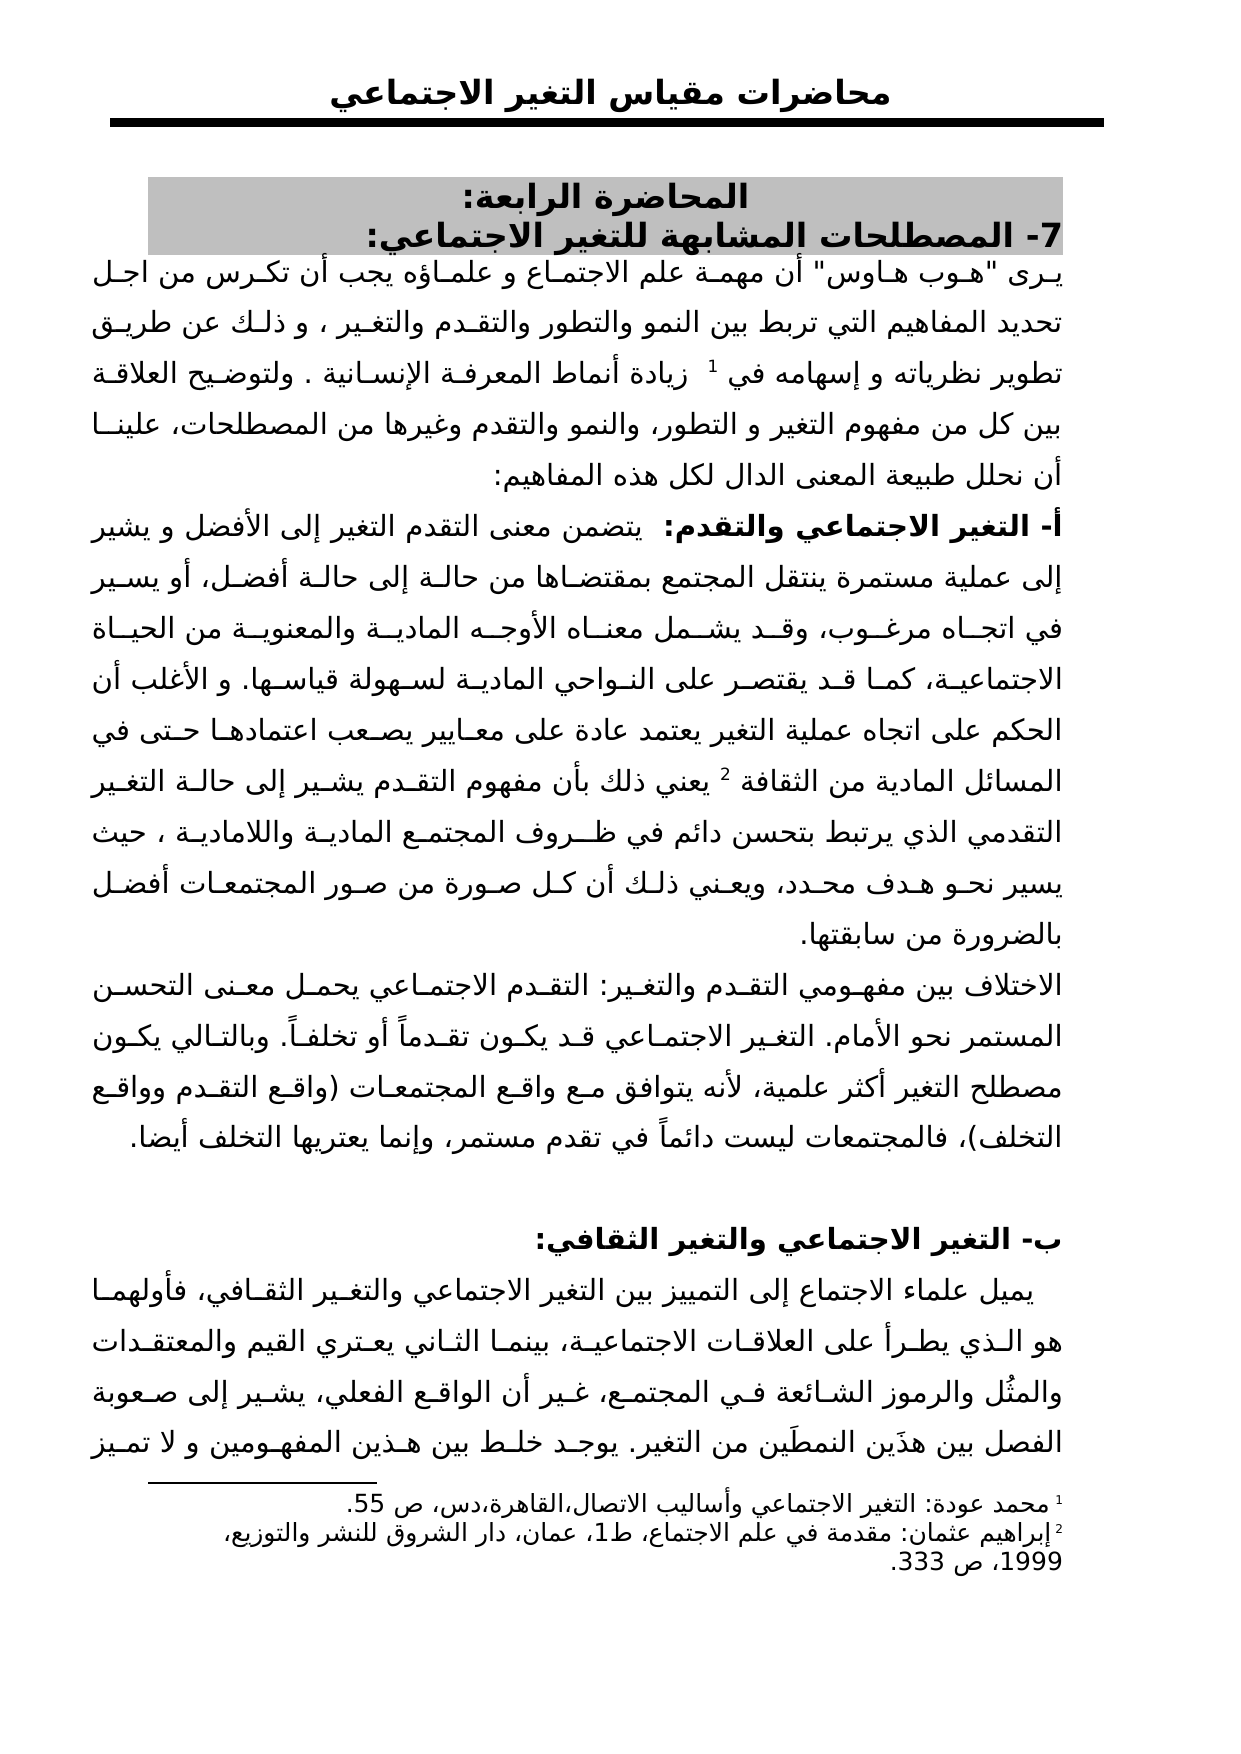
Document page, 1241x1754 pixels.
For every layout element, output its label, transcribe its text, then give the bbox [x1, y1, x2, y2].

text الاختلاف بين مفهومي التقدم والتغير: التقدم الاجتماعي يحمل معنى التحسن المستمر نحو الأمام. التغير الاجتماعي قد يكون تقدماً أو تخلفاً. وبالتالي يكون مصطلح التغير أكثر علمية، لأنه يتوافق مع واقع المجتمعات (واقع التقدم وواقع التخلف)، فالمجتمعات ليست دائماً في تقدم مستمر، وإنما يعتريها التخلف أيضا. [91, 968, 1063, 1155]
text ب- التغير الاجتماعي والتغير الثقافي: [91, 1222, 1063, 1256]
text المحاضرة الرابعة: [148, 177, 1063, 216]
text أ- التغير الاجتماعي والتقدم: يتضمن معنى التقدم التغير إلى الأفضل و يشير إلى عملية مستمرة ينتقل المجتمع بمقتضاها من حالة إلى حالة أفضل، أو يسير في اتجاه مرغوب، وقد يشمل معناه الأوجه المادية والمعنوية من الحياة الاجتماعية، كما قد يقتصر على النواحي المادية لسهولة قياسها. و الأغلب أن الحكم على اتجاه عملية التغير يعتمد عادة على معايير يصعب اعتمادها حتى في المسائل المادية من الثقافة يعني ذلك بأن مفهوم التقدم يشير إلى حالة التغير التقدمي الذي يرتبط بتحسن دائم في ظـروف المجتمع المادية واللامادية ، حيث يسير نحو هدف محدد، ويعني ذلك أن كل صورة من صور المجتمعات أفضل بالضرورة من سابقتها. [91, 509, 1063, 951]
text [91, 1273, 1063, 1460]
text 7- المصطلحات المشابهة للتغير الاجتماعي: [148, 216, 1063, 255]
text يرى "هوب هاوس" أن مهمة علم الاجتماع و علماؤه يجب أن تكرس من اجل تحديد المفاهيم التي تربط بين النمو والتطور والتقدم والتغير ، و ذلك عن طريق تطوير نظرياته و إسهامه في زيادة أنماط المعرفة الإنسانية . ولتوضيح العلاقة بين كل من مفهوم التغير و التطور، والنمو والتقدم وغيرها من المصطلحات، علينا أن نحلل طبيعة المعنى الدال لكل هذه المفاهيم: [91, 255, 1063, 493]
